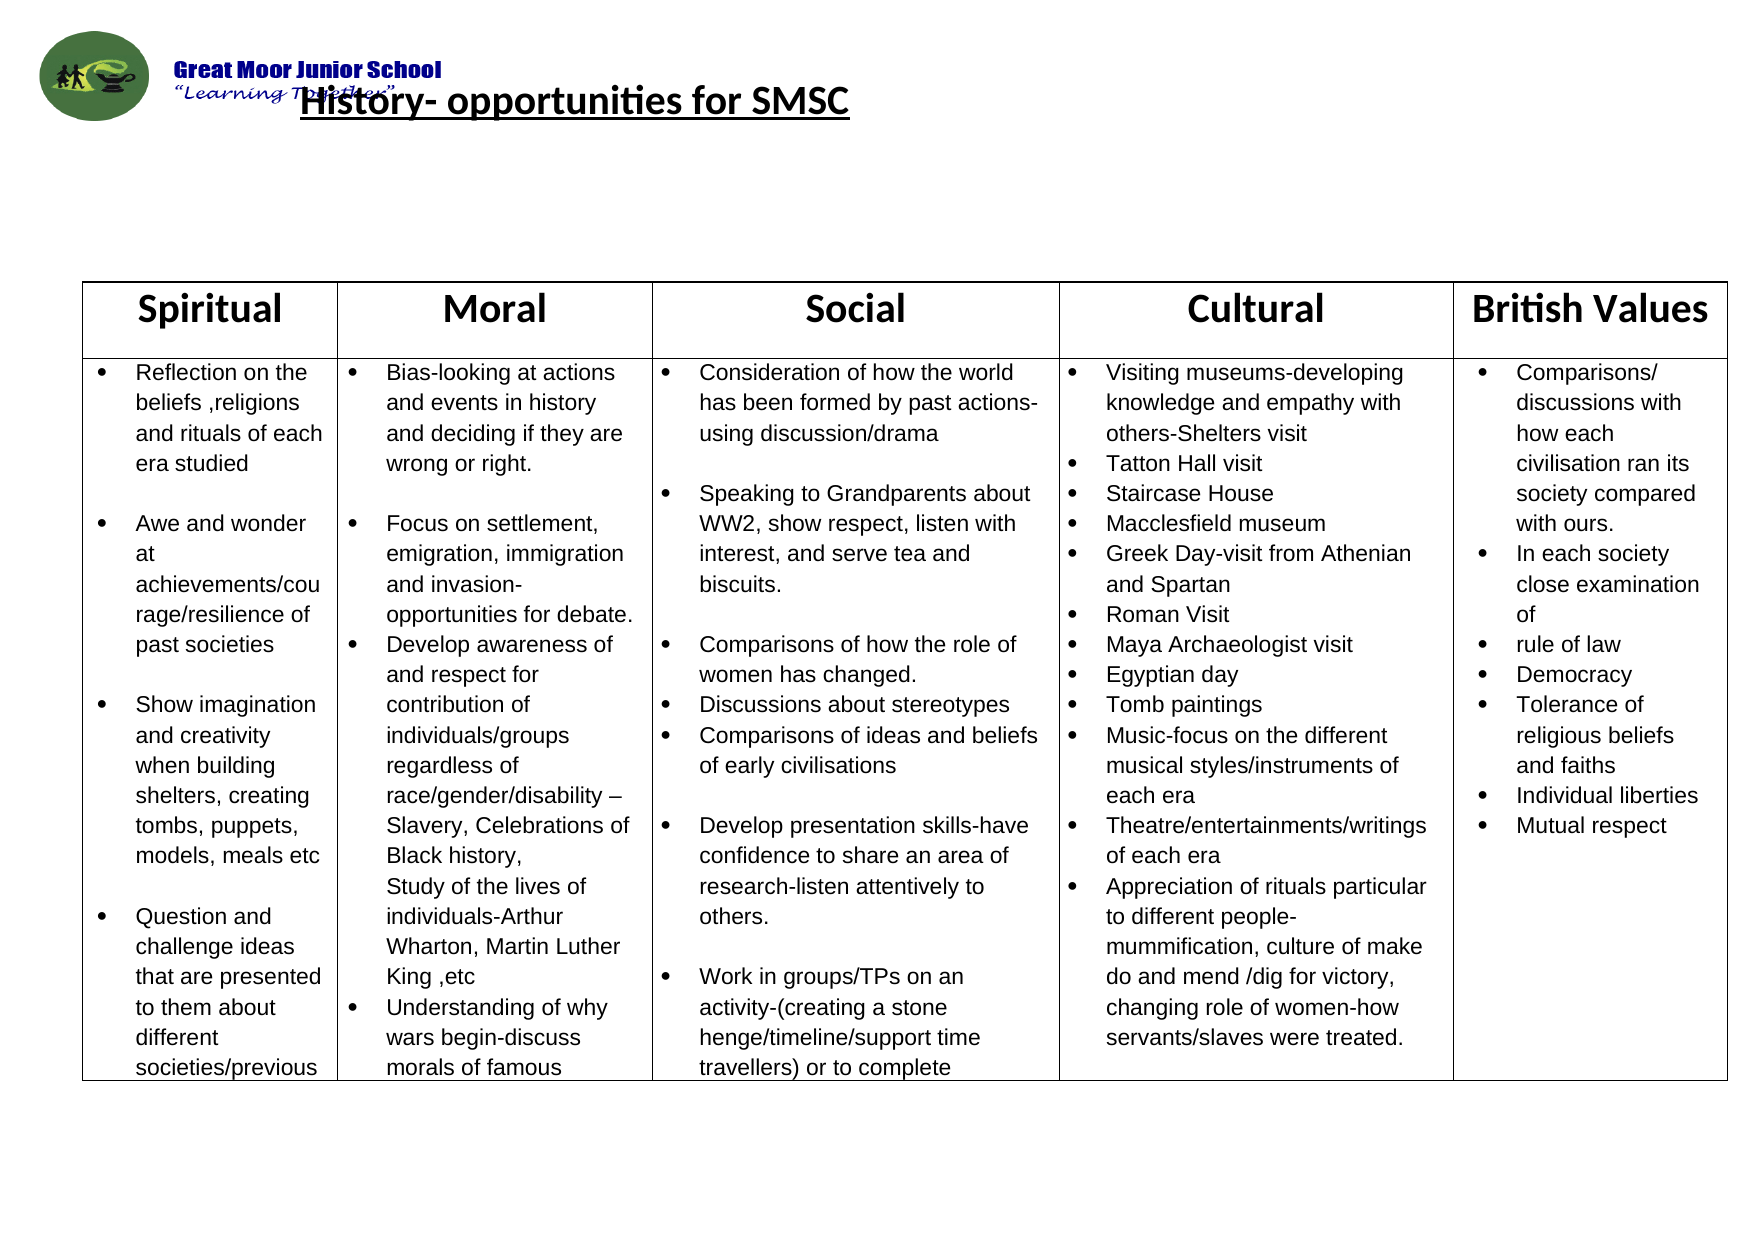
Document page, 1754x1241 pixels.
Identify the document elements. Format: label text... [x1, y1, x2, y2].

table_header Cultural [1060, 283, 1453, 358]
table_header Moral [338, 283, 652, 358]
picture [37, 26, 450, 125]
table_header Social [653, 283, 1059, 358]
table_header British Values [1454, 283, 1727, 358]
table_header Spiritual [83, 283, 337, 358]
